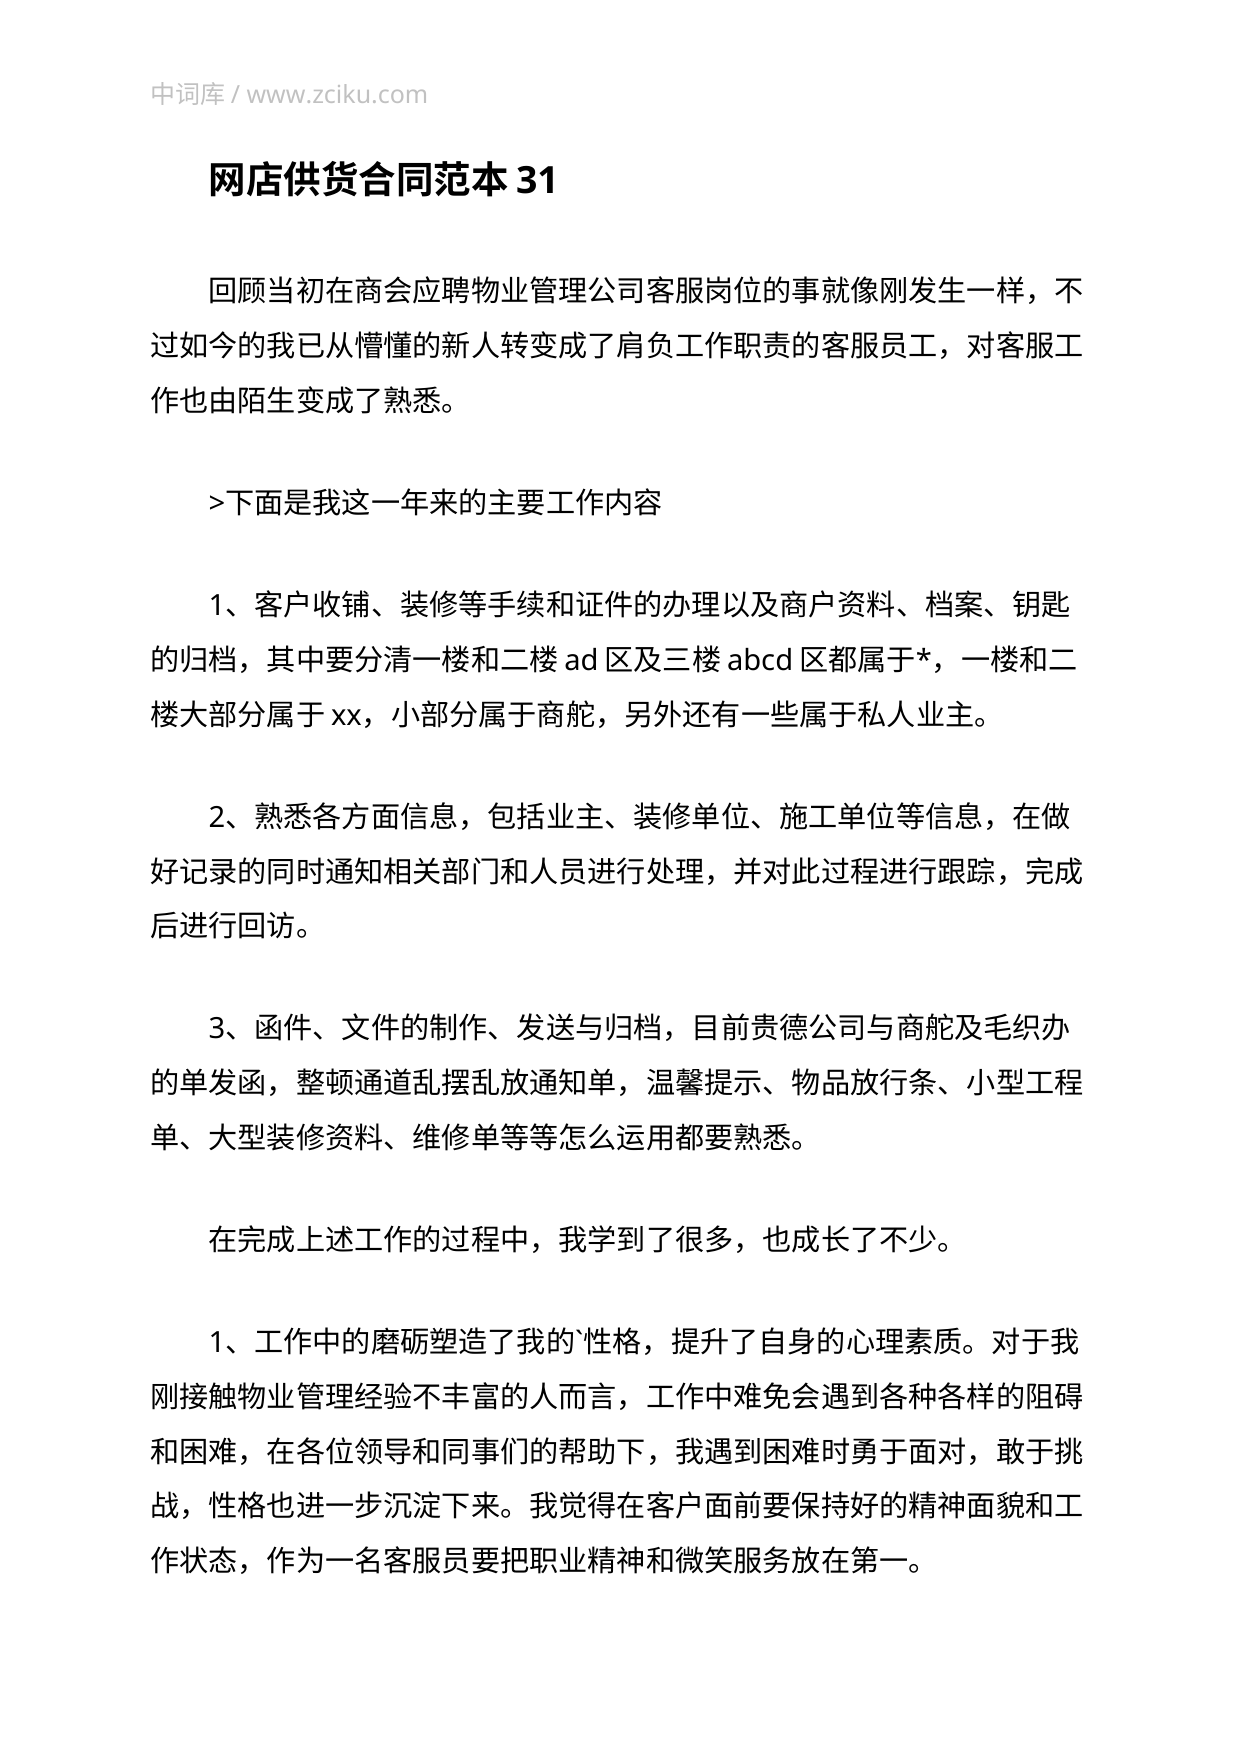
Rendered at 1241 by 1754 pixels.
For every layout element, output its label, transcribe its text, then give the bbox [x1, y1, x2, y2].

text 1、客户收铺、装修等手续和证件的办理以及商户资料、档案、钥匙的归档，其中要分清一楼和二楼ad区及三楼abcd区都属于*，一楼和二楼大部分属于xx，小部分属于商舵，另外还有一些属于私人业主。 [150, 581, 1090, 733]
text 1、工作中的磨砺塑造了我的`性格，提升了自身的心理素质。对于我刚接触物业管理经验不丰富的人而言，工作中难免会遇到各种各样的阻碍和困难，在各位领导和同事们的帮助下，我遇到困难时勇于面对，敢于挑战，性格也进一步沉淀下来。我觉得在客户面前要保持好的精神面貌和工作状态，作为一名客服员要把职业精神和微笑服务放在第一。 [150, 1318, 1090, 1580]
text 网店供货合同范本31 [150, 150, 1090, 204]
text 在完成上述工作的过程中，我学到了很多，也成长了不少。 [150, 1216, 1090, 1259]
text 回顾当初在商会应聘物业管理公司客服岗位的事就像刚发生一样，不过如今的我已从懵懂的新人转变成了肩负工作职责的客服员工，对客服工作也由陌生变成了熟悉。 [150, 268, 1090, 420]
text 2、熟悉各方面信息，包括业主、装修单位、施工单位等信息，在做好记录的同时通知相关部门和人员进行处理，并对此过程进行跟踪，完成后进行回访。 [150, 793, 1090, 945]
text 3、函件、文件的制作、发送与归档，目前贵德公司与商舵及毛织办的单发函，整顿通道乱摆乱放通知单，温馨提示、物品放行条、小型工程单、大型装修资料、维修单等等怎么运用都要熟悉。 [150, 1005, 1090, 1157]
text >下面是我这一年来的主要工作内容 [150, 479, 1090, 522]
